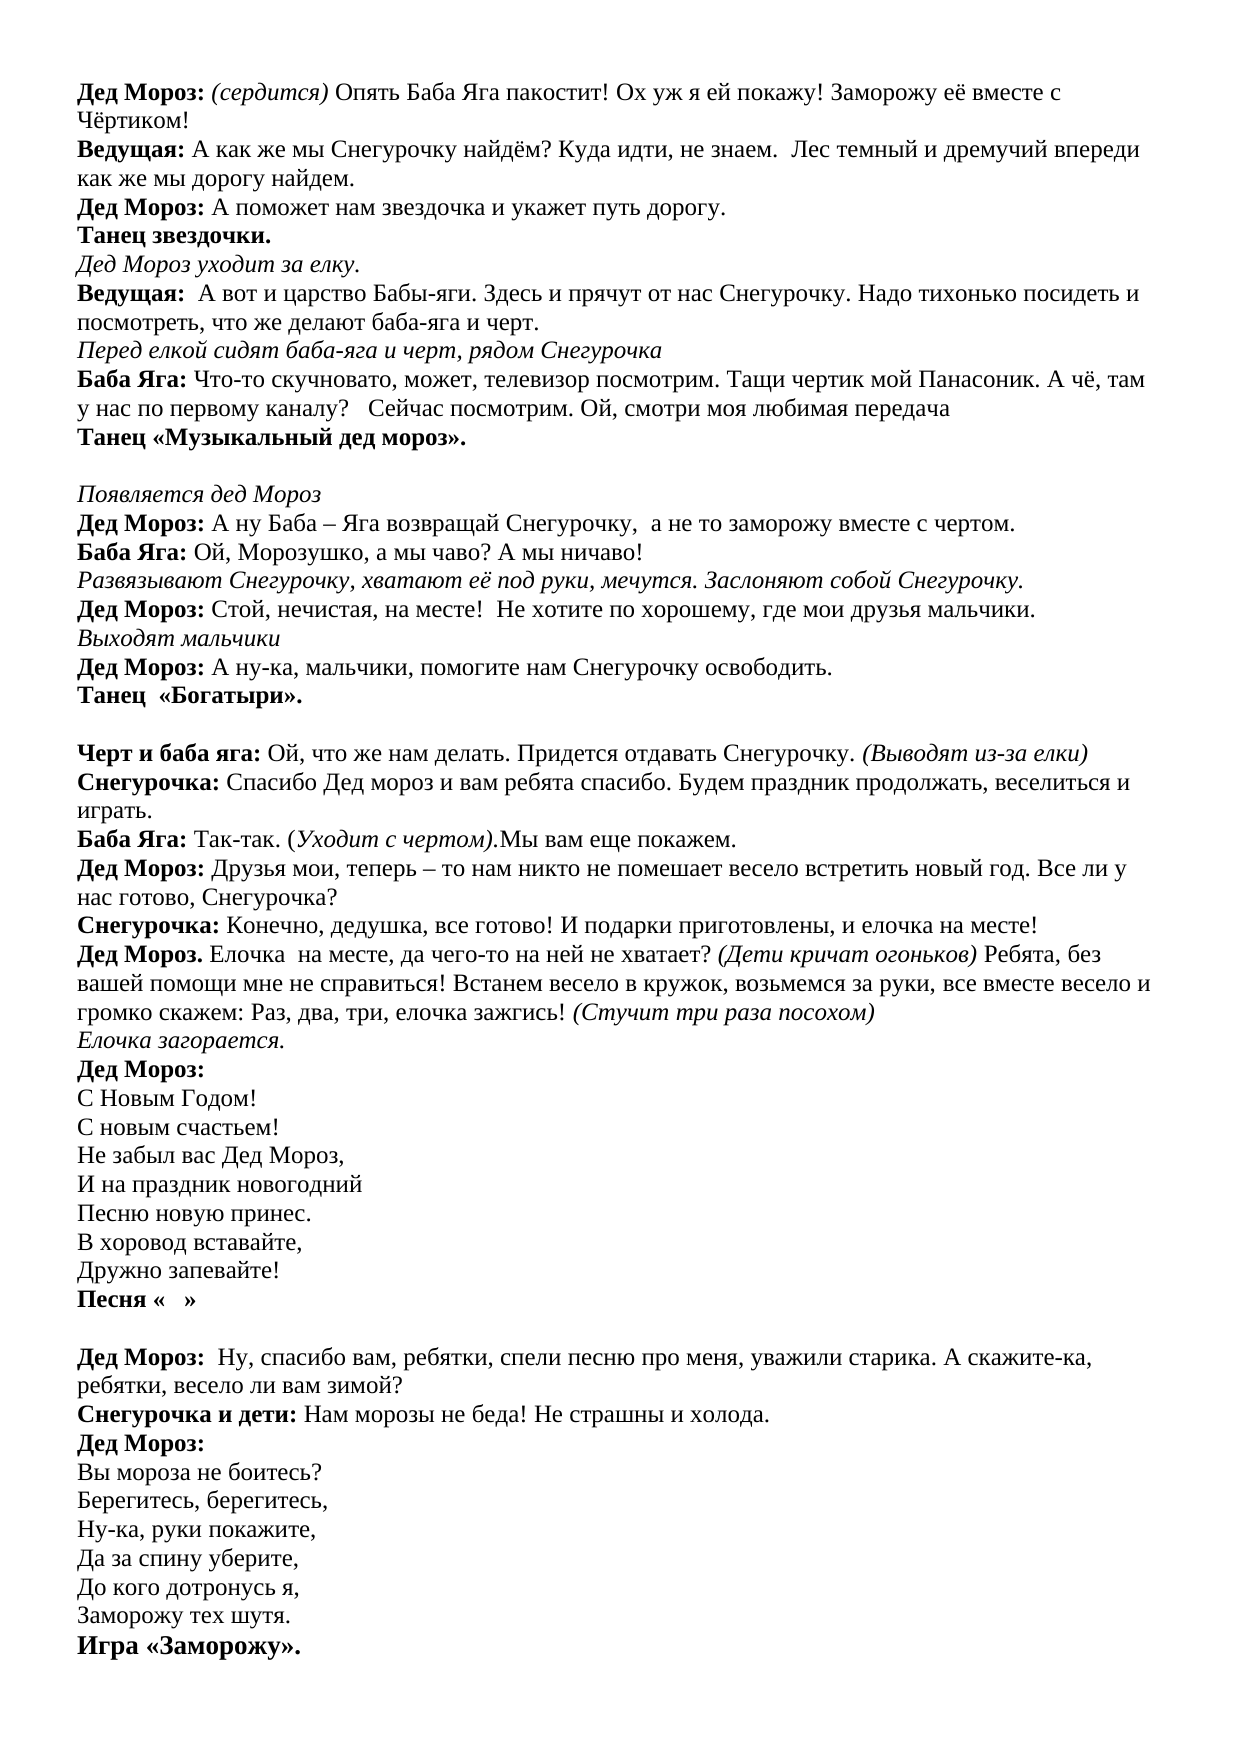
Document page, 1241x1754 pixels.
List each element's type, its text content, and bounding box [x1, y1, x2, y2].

text Дед Мороз: [77, 1054, 1163, 1083]
text Выходят мальчики [77, 623, 1163, 652]
text Танец звездочки. [77, 221, 1163, 249]
text Снегурочка: Конечно, дедушка, все готово! И подарки приготовлены, и елочка на месте! [77, 911, 1163, 939]
text Дружно запевайте! [77, 1256, 1163, 1284]
text Дед Мороз: [77, 1428, 1163, 1457]
text Елочка загорается. [77, 1026, 1163, 1054]
text Появляется дед Мороз [77, 479, 1163, 508]
text Дед Мороз: (сердится) Опять Баба Яга пакостит! Ох уж я ей покажу! Заморожу её вместе с Чёртиком! [77, 77, 1163, 134]
text Снегурочка и дети: Нам морозы не беда! Не страшны и холода. [77, 1399, 1163, 1428]
text Да за спину уберите, [77, 1543, 1163, 1572]
text Не забыл вас Дед Мороз, [77, 1141, 1163, 1169]
text Снегурочка: Спасибо Дед мороз и вам ребята спасибо. Будем праздник продолжать, веселиться и играть. [77, 767, 1163, 824]
text Вы мороза не боитесь? [77, 1457, 1163, 1486]
text Черт и баба яга: Ой, что же нам делать. Придется отдавать Снегурочку. (Выводят из-за елки) [77, 738, 1163, 767]
text В хоровод вставайте, [77, 1227, 1163, 1256]
text Дед Мороз: Стой, нечистая, на месте! Не хотите по хорошему, где мои друзья мальчики. [77, 594, 1163, 623]
text Баба Яга: Ой, Морозушко, а мы чаво? А мы ничаво! [77, 537, 1163, 566]
text С новым счастьем! [77, 1112, 1163, 1141]
text Дед Мороз: Ну, спасибо вам, ребятки, спели песню про меня, уважили старика. А скажите-ка, ребятки, весело ли вам зимой? [77, 1342, 1163, 1399]
text Танец «Богатыри». [77, 681, 1163, 709]
text Перед елкой сидят баба-яга и черт, рядом Снегурочка [77, 336, 1163, 364]
text Песня « » [77, 1284, 1163, 1313]
text Дед Мороз: А поможет нам звездочка и укажет путь дорогу. [77, 192, 1163, 221]
text Дед Мороз: А ну Баба – Яга возвращай Снегурочку, а не то заморожу вместе с чертом. [77, 508, 1163, 537]
text Дед Мороз: А ну-ка, мальчики, помогите нам Снегурочку освободить. [77, 652, 1163, 681]
text Дед Мороз уходит за елку. [77, 249, 1163, 278]
text Танец «Музыкальный дед мороз». [77, 422, 1163, 451]
text Баба Яга: Так-так. (Уходит с чертом).Мы вам еще покажем. [77, 824, 1163, 853]
text Ведущая: А вот и царство Бабы-яги. Здесь и прячут от нас Снегурочку. Надо тихонько посидеть и посмотреть, что же делают баба-яга и черт. [77, 278, 1163, 336]
text Дед Мороз: Друзья мои, теперь – то нам никто не помешает весело встретить новый год. Все ли у нас готово, Снегурочка? [77, 853, 1163, 911]
text Песню новую принес. [77, 1198, 1163, 1227]
text И на праздник новогодний [77, 1169, 1163, 1198]
text Берегитесь, берегитесь, [77, 1486, 1163, 1514]
text Дед Мороз. Елочка на месте, да чего-то на ней не хватает? (Дети кричат огоньков) Ребята, без вашей помощи мне не справиться! Встанем весело в кружок, возьмемся за руки, все вместе весело и громко скажем: Раз, два, три, елочка зажгись! (Стучит три раза посохом) [77, 939, 1163, 1026]
text Ведущая: А как же мы Снегурочку найдём? Куда идти, не знаем. Лес темный и дремучий впереди как же мы дорогу найдем. [77, 134, 1163, 192]
text Игра «Заморожу». [77, 1629, 1163, 1660]
text Развязывают Снегурочку, хватают её под руки, мечутся. Заслоняют собой Снегурочку. [77, 566, 1163, 594]
text Баба Яга: Что-то скучновато, может, телевизор посмотрим. Тащи чертик мой Панасоник. А чё, там у нас по первому каналу? Сейчас посмотрим. Ой, смотри моя любимая передача [77, 364, 1163, 422]
text До кого дотронусь я, [77, 1572, 1163, 1601]
text Заморожу тех шутя. [77, 1601, 1163, 1629]
text Ну-ка, руки покажите, [77, 1514, 1163, 1543]
text С Новым Годом! [77, 1083, 1163, 1112]
